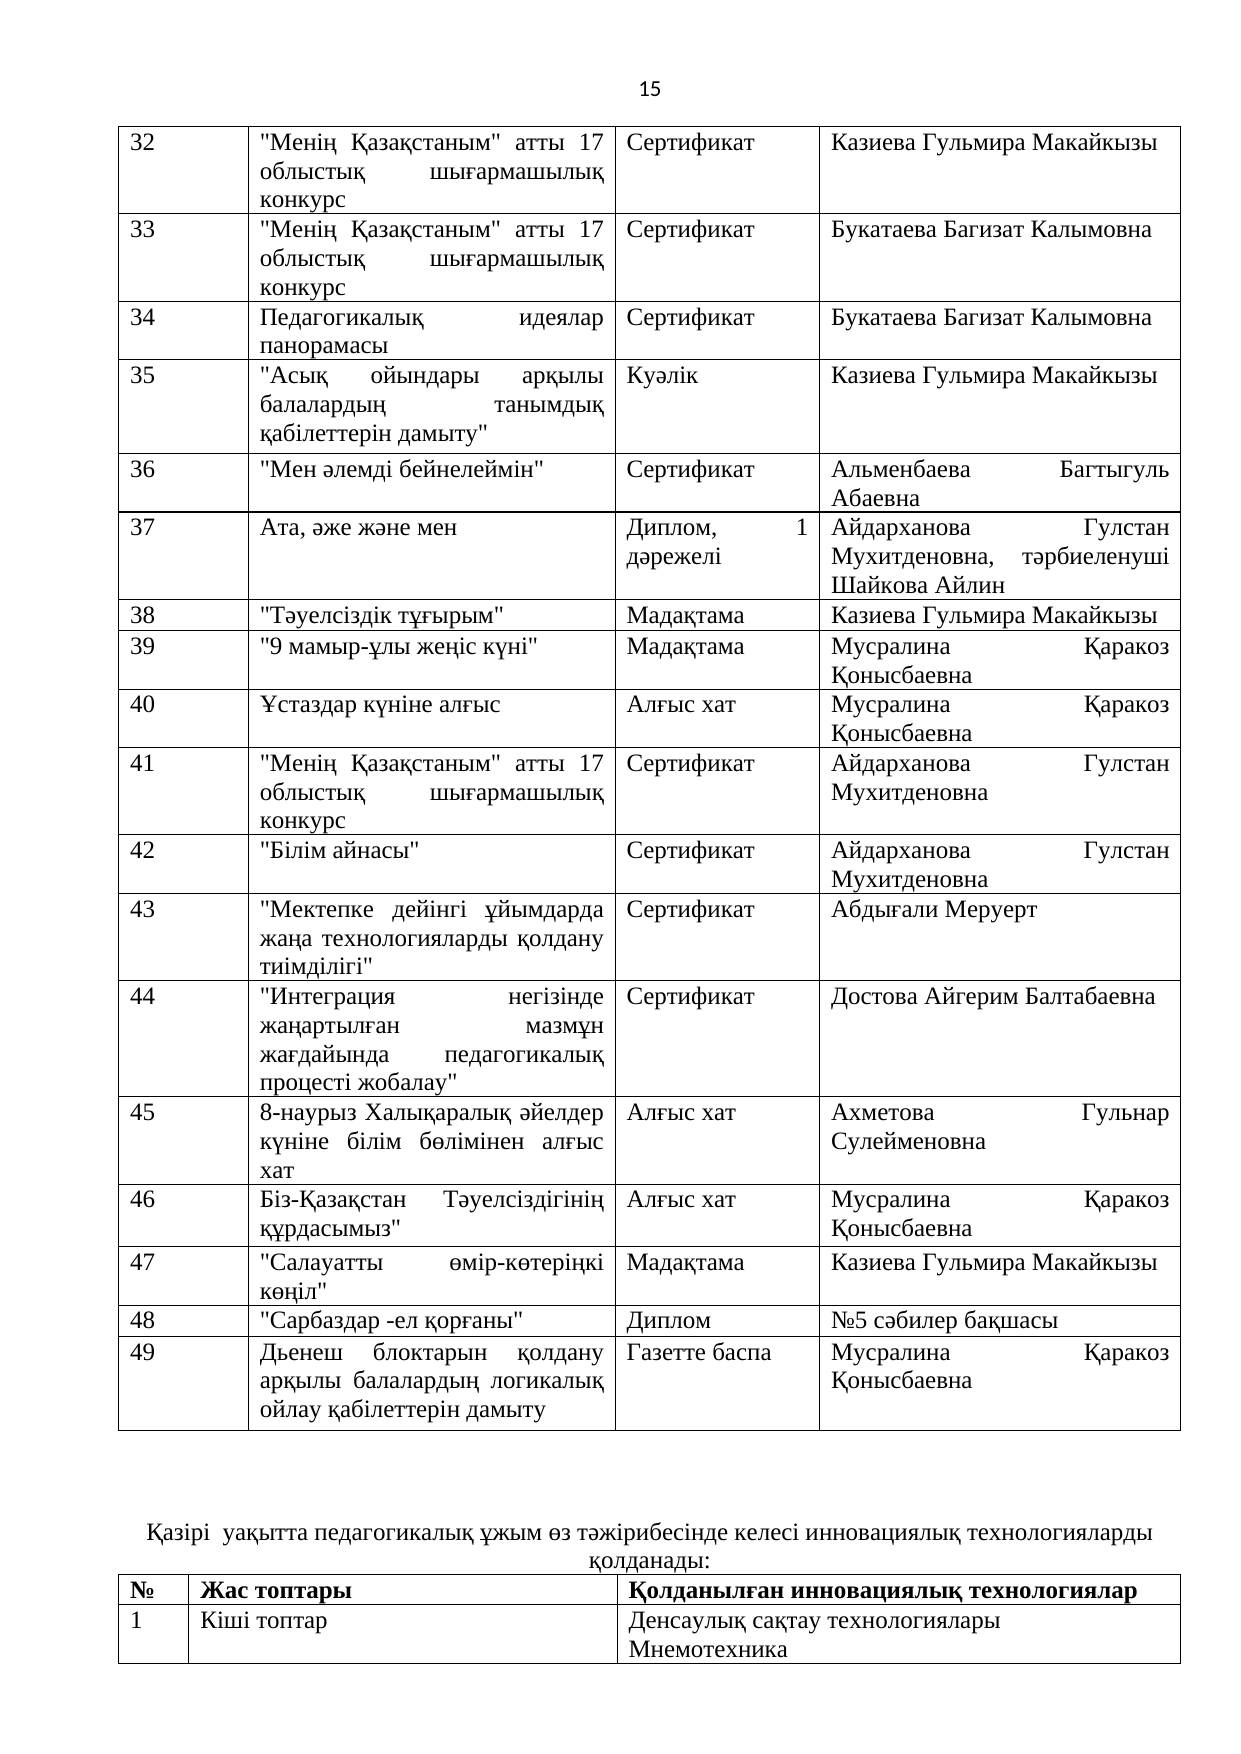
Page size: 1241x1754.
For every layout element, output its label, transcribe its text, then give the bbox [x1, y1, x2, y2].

table_cell "Тәуелсіздік тұғырым" [249, 600, 615, 630]
table_cell Мусралина Қаракоз Қонысбаевна [820, 1185, 1180, 1246]
table_cell Диплом, 1 дәрежелі [616, 513, 819, 599]
table_cell 32 [119, 127, 248, 213]
table_cell 43 [119, 894, 248, 980]
table_cell Сертификат [616, 214, 819, 301]
table_cell Сертификат [616, 981, 819, 1096]
table_cell "Білім айнасы" [249, 835, 615, 893]
table_cell "Менің Қазақстаным" атты 17 облыстық шығармашылық конкурс [249, 214, 615, 301]
table_cell 36 [119, 454, 248, 511]
table_cell 42 [119, 835, 248, 893]
table_cell "9 мамыр-ұлы жеңіс күні" [249, 631, 615, 688]
table_cell Сертификат [616, 748, 819, 834]
table_cell Мадақтама [616, 1247, 819, 1304]
table_cell Казиева Гульмира Макайкызы [820, 360, 1180, 453]
table_cell Казиева Гульмира Макайкызы [820, 600, 1180, 630]
table_cell "Мектепке дейінгі ұйымдарда жаңа технологияларды қолдану тиімділігі" [249, 894, 615, 980]
table_cell Казиева Гульмира Макайкызы [820, 127, 1180, 213]
table_cell 47 [119, 1247, 248, 1304]
table_cell 8-наурыз Халықаралық әйелдер күніне білім бөлімінен алғыс хат [249, 1097, 615, 1183]
table_cell Мадақтама [616, 600, 819, 630]
table_cell "Мен әлемді бейнелеймін" [249, 454, 615, 511]
table_cell "Салауатты өмір-көтеріңкі көңіл" [249, 1247, 615, 1304]
table_cell Сертификат [616, 835, 819, 893]
table_cell Абдығали Меруерт [820, 894, 1180, 980]
table_cell Букатаева Багизат Калымовна [820, 214, 1180, 301]
table_header № [119, 1575, 188, 1604]
table_cell Айдарханова Гулстан Мухитденовна [820, 835, 1180, 893]
table_cell "Интеграция негізінде жаңартылған мазмұн жағдайында педагогикалық процесті жобалау" [249, 981, 615, 1096]
table_cell Айдарханова Гулстан Мухитденовна [820, 748, 1180, 834]
table_cell 35 [119, 360, 248, 453]
table_cell Ахметова Гульнар Сулейменовна [820, 1097, 1180, 1183]
table_cell Айдарханова Гулстан Мухитденовна, тәрбиеленуші Шайкова Айлин [820, 513, 1180, 599]
table_cell Сертификат [616, 894, 819, 980]
table_cell Альменбаева Багтыгуль Абаевна [820, 454, 1180, 511]
table_cell Дьенеш блоктарын қолдану арқылы балалардың логикалық ойлау қабілеттерін дамыту [249, 1337, 615, 1429]
table_cell "Менің Қазақстаным" атты 17 облыстық шығармашылық конкурс [249, 127, 615, 213]
table_cell 46 [119, 1185, 248, 1246]
table_cell "Менің Қазақстаным" атты 17 облыстық шығармашылық конкурс [249, 748, 615, 834]
table_cell Алғыс хат [616, 1185, 819, 1246]
table_cell Сертификат [616, 454, 819, 511]
table_header Жас топтары [189, 1575, 617, 1604]
table_cell Біз-Қазақстан Тәуелсіздігінің құрдасымыз" [249, 1185, 615, 1246]
table_cell 44 [119, 981, 248, 1096]
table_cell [618, 1605, 1180, 1663]
table_cell Достова Айгерим Балтабаевна [820, 981, 1180, 1096]
text Қазірі уақытта педагогикалық ұжым өз тәжірибесінде келесі инновациялық технологияларды қолданады: [130, 1517, 1169, 1574]
table_cell 33 [119, 214, 248, 301]
table_cell 34 [119, 302, 248, 359]
table_cell 37 [119, 513, 248, 599]
table_cell "Сарбаздар -ел қорғаны" [249, 1306, 615, 1336]
table_cell Ұстаздар күніне алғыс [249, 690, 615, 747]
table_cell 45 [119, 1097, 248, 1183]
table_cell Куәлік [616, 360, 819, 453]
table_header Қолданылған инновациялық технологиялар [618, 1575, 1180, 1604]
table_cell Букатаева Багизат Калымовна [820, 302, 1180, 359]
table_cell Сертификат [616, 127, 819, 213]
table_cell 39 [119, 631, 248, 688]
table_cell 49 [119, 1337, 248, 1429]
table_cell Газетте баспа [616, 1337, 819, 1429]
table_cell Мусралина Қаракоз Қонысбаевна [820, 1337, 1180, 1429]
table_cell 1 [119, 1605, 188, 1663]
table_cell Алғыс хат [616, 1097, 819, 1183]
table_cell Казиева Гульмира Макайкызы [820, 1247, 1180, 1304]
table_cell Сертификат [616, 302, 819, 359]
table_cell 38 [119, 600, 248, 630]
table_cell "Асық ойындары арқылы балалардың танымдық қабілеттерін дамыту" [249, 360, 615, 453]
table_cell Ата, әже және мен [249, 513, 615, 599]
table_cell 40 [119, 690, 248, 747]
table_cell Мусралина Қаракоз Қонысбаевна [820, 631, 1180, 688]
table_cell Мусралина Қаракоз Қонысбаевна [820, 690, 1180, 747]
table_cell №5 сәбилер бақшасы [820, 1306, 1180, 1336]
table_cell Алғыс хат [616, 690, 819, 747]
table_cell Диплом [616, 1306, 819, 1336]
table_cell Педагогикалық идеялар панорамасы [249, 302, 615, 359]
table_cell 48 [119, 1306, 248, 1336]
table_cell 41 [119, 748, 248, 834]
table_cell Кіші топтар [189, 1605, 617, 1663]
table_cell Мадақтама [616, 631, 819, 688]
